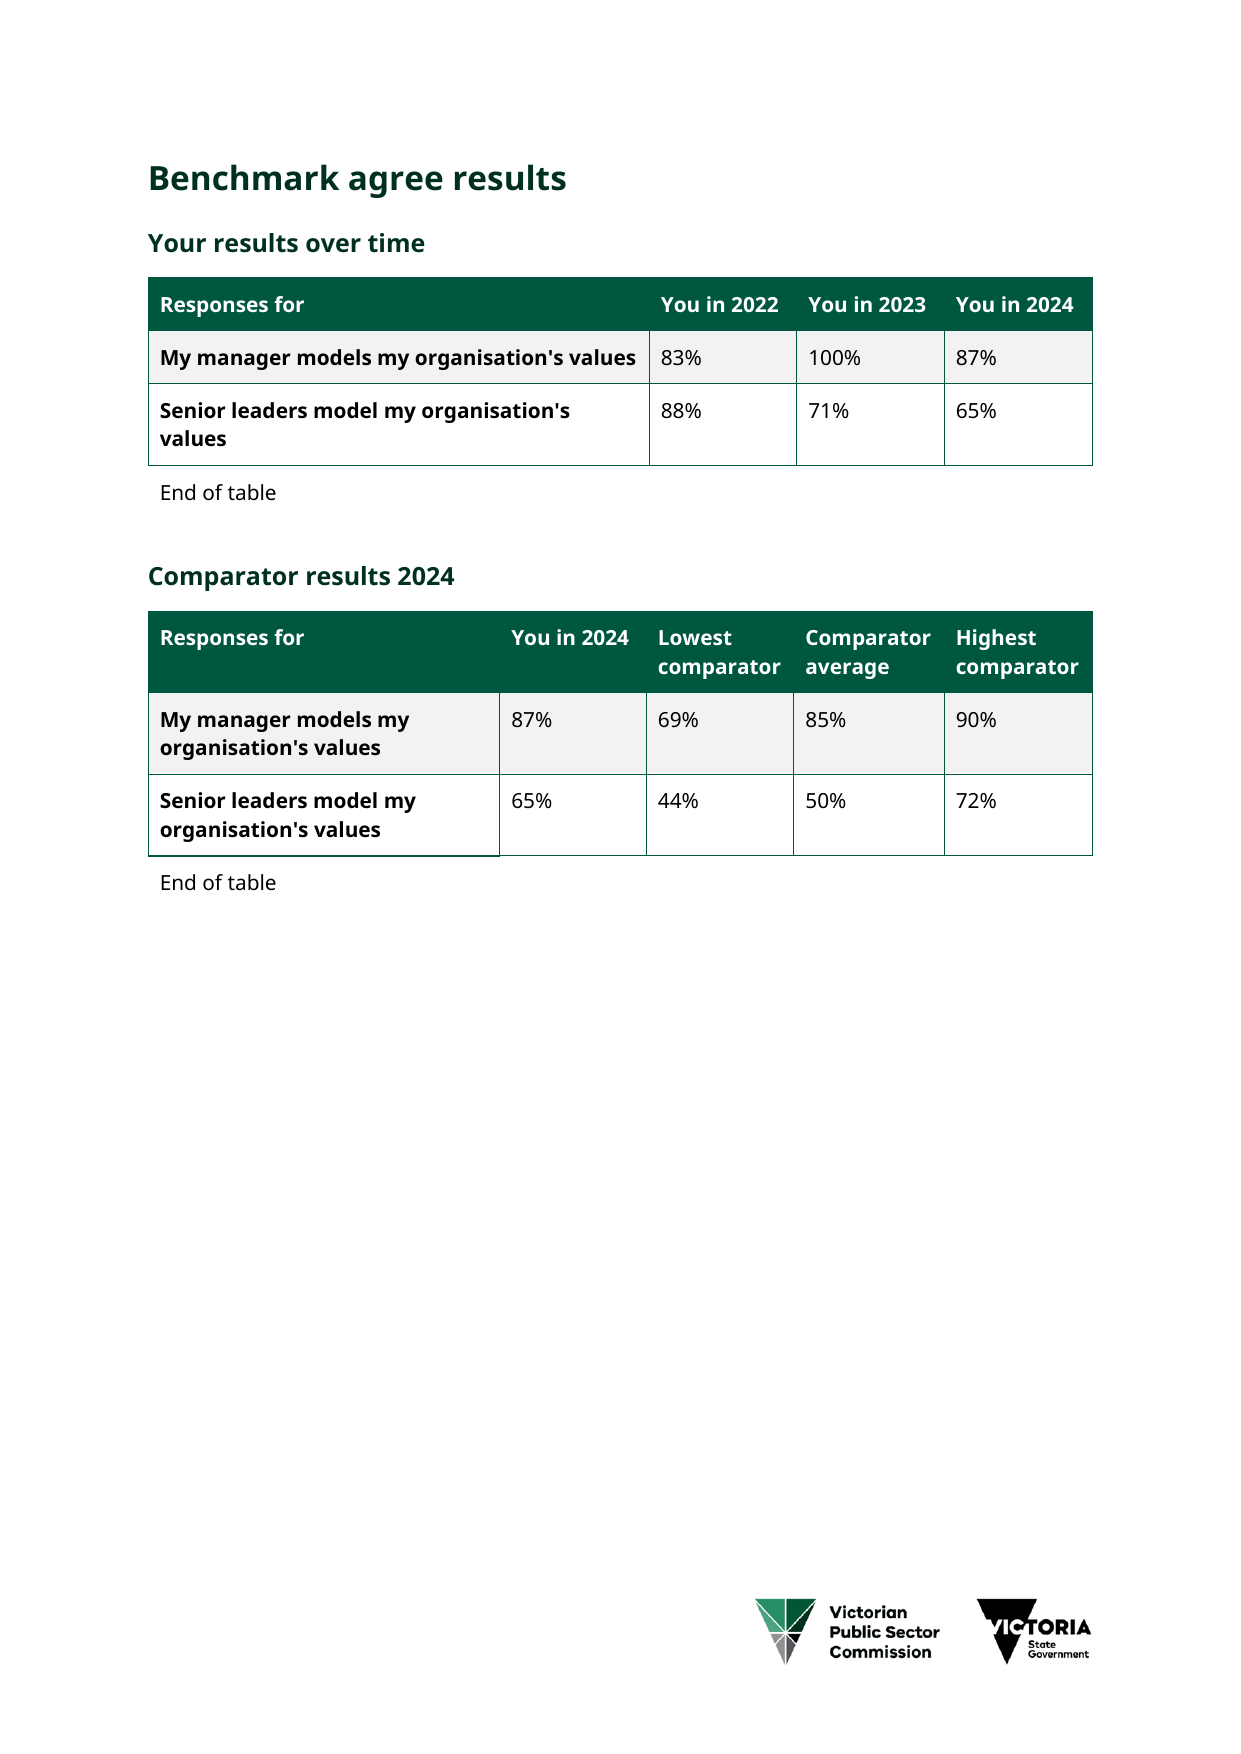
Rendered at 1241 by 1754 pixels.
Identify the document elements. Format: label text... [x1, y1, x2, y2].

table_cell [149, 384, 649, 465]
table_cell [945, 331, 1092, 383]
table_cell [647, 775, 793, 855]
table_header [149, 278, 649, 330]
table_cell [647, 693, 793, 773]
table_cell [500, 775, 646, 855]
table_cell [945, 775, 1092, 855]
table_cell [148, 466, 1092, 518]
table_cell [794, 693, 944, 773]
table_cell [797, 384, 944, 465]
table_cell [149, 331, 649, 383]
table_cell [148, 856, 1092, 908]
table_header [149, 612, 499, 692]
subtitle Benchmark agree results [148, 154, 1092, 200]
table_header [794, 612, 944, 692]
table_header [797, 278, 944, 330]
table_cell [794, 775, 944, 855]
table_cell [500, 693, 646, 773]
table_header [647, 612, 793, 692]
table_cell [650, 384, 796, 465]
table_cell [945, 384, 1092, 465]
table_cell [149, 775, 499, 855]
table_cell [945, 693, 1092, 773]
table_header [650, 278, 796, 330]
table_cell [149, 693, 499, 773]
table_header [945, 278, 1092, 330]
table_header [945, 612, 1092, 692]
subtitle Your results over time [148, 226, 1092, 260]
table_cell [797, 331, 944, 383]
picture [754, 1598, 1093, 1666]
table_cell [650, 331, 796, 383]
subtitle Comparator results 2024 [148, 559, 1092, 593]
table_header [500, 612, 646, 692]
